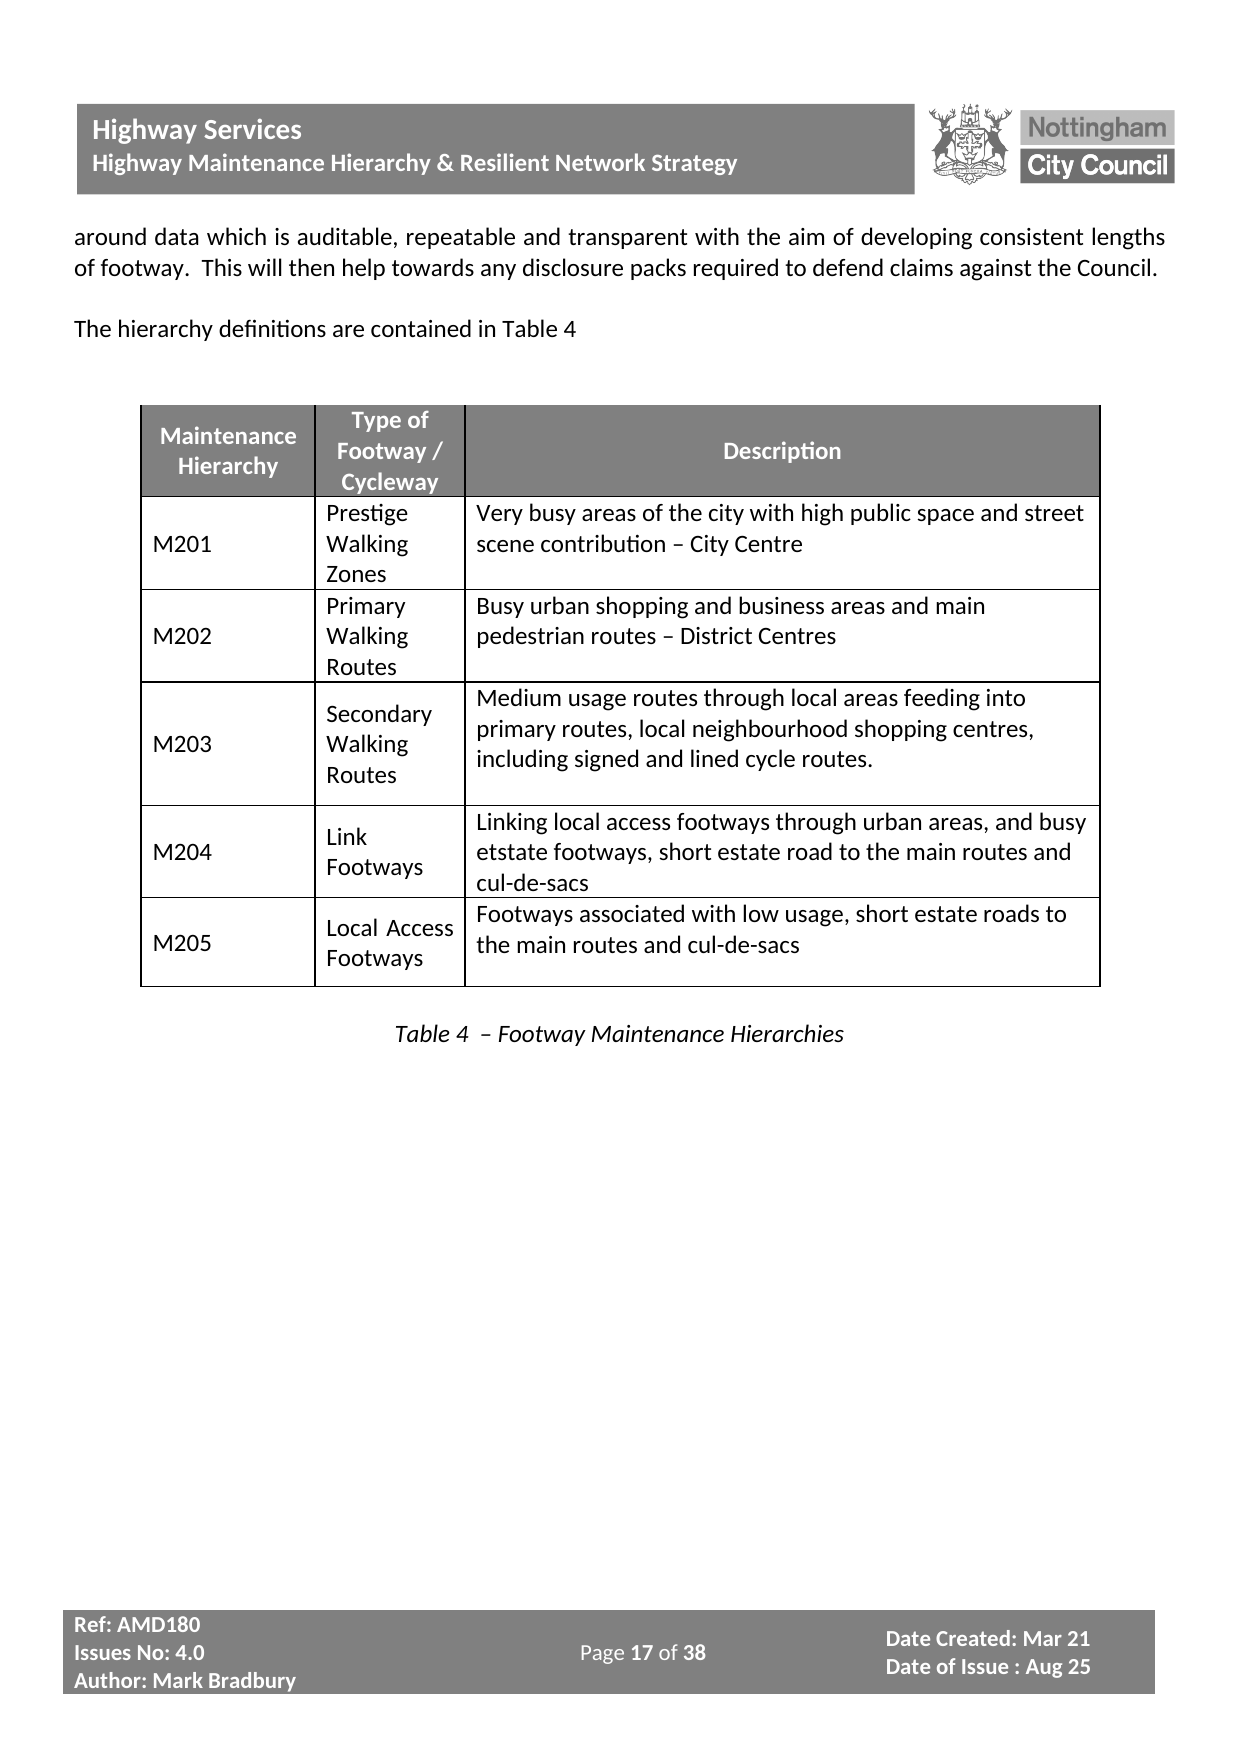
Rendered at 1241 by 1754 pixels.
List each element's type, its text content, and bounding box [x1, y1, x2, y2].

table_cell Link Footways [316, 806, 464, 897]
table_cell Linking local access footways through urban areas, and busy etstate footways, short estate road to the main routes and cul-de-sacs [466, 806, 1099, 897]
table_cell Very busy areas of the city with high public space and street scene contribution – City Centre [466, 497, 1099, 589]
text The hierarchy definitions are contained in Table 4 [74, 313, 1167, 344]
table_cell Secondary Walking Routes [316, 683, 464, 804]
table_cell Local Access Footways [316, 898, 464, 986]
table_header Maintenance Hierarchy [142, 405, 314, 496]
table_header Description [466, 405, 1099, 496]
table_header Type of Footway / Cycleway [316, 405, 464, 496]
table_cell M203 [142, 683, 314, 804]
table_cell Primary Walking Routes [316, 590, 464, 681]
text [74, 222, 1167, 283]
table_cell M202 [142, 590, 314, 681]
text Table 4 – Footway Maintenance Hierarchies [74, 1018, 1167, 1048]
table_cell Prestige Walking Zones [316, 497, 464, 589]
table_cell M201 [142, 497, 314, 589]
table_cell M204 [142, 806, 314, 897]
table_cell Busy urban shopping and business areas and main pedestrian routes – District Centres [466, 590, 1099, 681]
table_cell Medium usage routes through local areas feeding into primary routes, local neighbourhood shopping centres, including signed and lined cycle routes. [466, 683, 1099, 804]
table_cell Footways associated with low usage, short estate roads to the main routes and cul-de-sacs [466, 898, 1099, 986]
table_cell M205 [142, 898, 314, 986]
